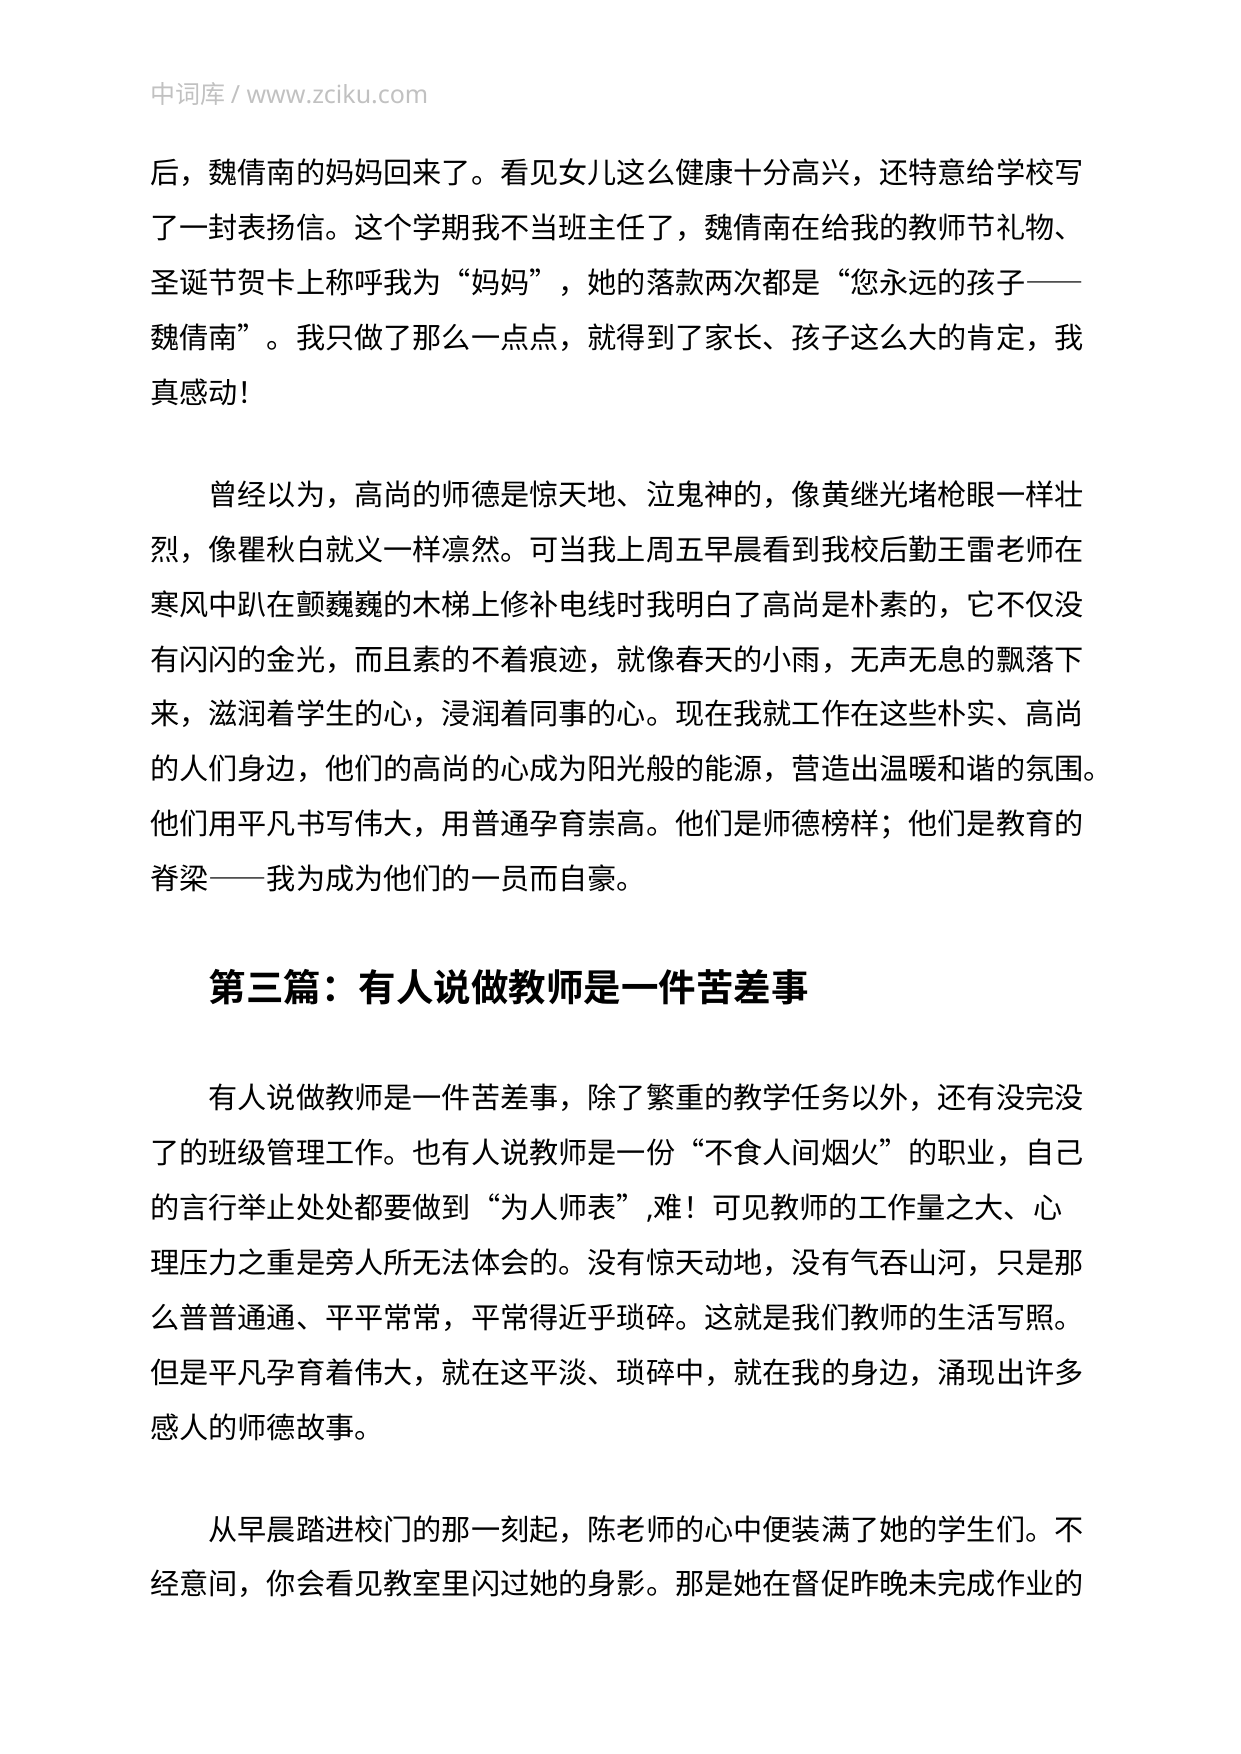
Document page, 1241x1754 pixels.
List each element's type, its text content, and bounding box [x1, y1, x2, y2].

text 曾经以为，高尚的师德是惊天地、泣鬼神的，像黄继光堵枪眼一样壮烈，像瞿秋白就义一样凛然。可当我上周五早晨看到我校后勤王雷老师在寒风中趴在颤巍巍的木梯上修补电线时我明白了高尚是朴素的，它不仅没有闪闪的金光，而且素的不着痕迹，就像春天的小雨，无声无息的飘落下来，滋润着学生的心，浸润着同事的心。现在我就工作在这些朴实、高尚的人们身边，他们的高尚的心成为阳光般的能源，营造出温暖和谐的氛围。他们用平凡书写伟大，用普通孕育崇高。他们是师德榜样；他们是教育的脊梁——我为成为他们的一员而自豪。 [150, 471, 1090, 898]
text 第三篇：有人说做教师是一件苦差事 [150, 957, 1090, 1012]
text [150, 1506, 1090, 1603]
text 有人说做教师是一件苦差事，除了繁重的教学任务以外，还有没完没了的班级管理工作。也有人说教师是一份“不食人间烟火”的职业，自己的言行举止处处都要做到“为人师表”,难！可见教师的工作量之大、心理压力之重是旁人所无法体会的。没有惊天动地，没有气吞山河，只是那么普普通通、平平常常，平常得近乎琐碎。这就是我们教师的生活写照。但是平凡孕育着伟大，就在这平淡、琐碎中，就在我的身边，涌现出许多感人的师德故事。 [150, 1075, 1090, 1447]
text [150, 150, 1090, 412]
